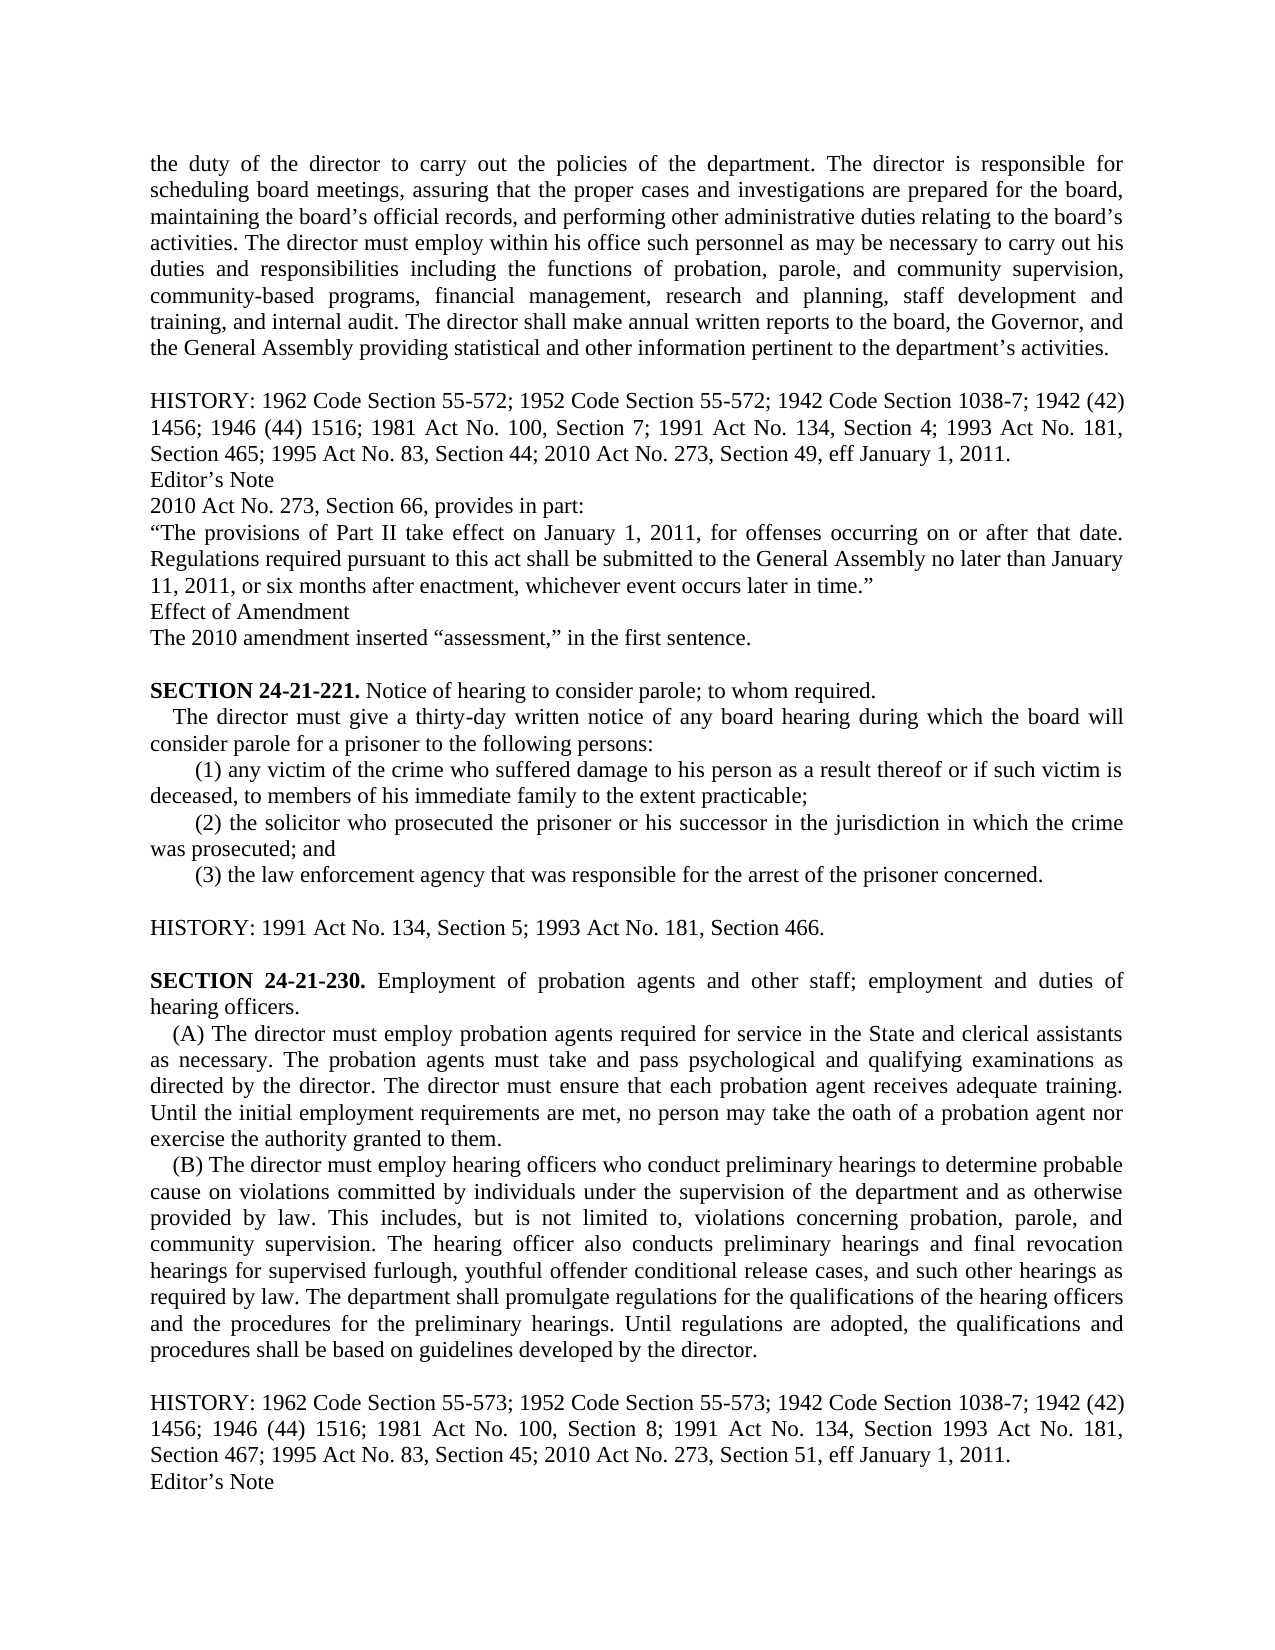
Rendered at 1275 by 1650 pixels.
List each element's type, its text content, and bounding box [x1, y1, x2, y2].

text 2010 Act No. 273, Section 66, provides in part: [150, 493, 1125, 519]
text SECTION 24-21-230. Employment of probation agents and other staff; employment and duties of hearing officers. [150, 967, 1125, 1020]
text Editor’s Note [150, 466, 1125, 493]
text HISTORY: 1962 Code Section 55-573; 1952 Code Section 55-573; 1942 Code Section 1038-7; 1942 (42) 1456; 1946 (44) 1516; 1981 Act No. 100, Section 8; 1991 Act No. 134, Section 1993 Act No. 181, Section 467; 1995 Act No. 83, Section 45; 2010 Act No. 273, Section 51, eff January 1, 2011. [150, 1389, 1125, 1468]
text HISTORY: 1991 Act No. 134, Section 5; 1993 Act No. 181, Section 466. [150, 914, 1125, 941]
text (3) the law enforcement agency that was responsible for the arrest of the prisoner concerned. [150, 862, 1125, 888]
text (B) The director must employ hearing officers who conduct preliminary hearings to determine probable cause on violations committed by individuals under the supervision of the department and as otherwise provided by law. This includes, but is not limited to, violations concerning probation, parole, and community supervision. The hearing officer also conducts preliminary hearings and final revocation hearings for supervised furlough, youthful offender conditional release cases, and such other hearings as required by law. The department shall promulgate regulations for the qualifications of the hearing officers and the procedures for the preliminary hearings. Until regulations are adopted, the qualifications and procedures shall be based on guidelines developed by the director. [150, 1151, 1125, 1362]
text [150, 150, 1125, 361]
text “The provisions of Part II take effect on January 1, 2011, for offenses occurring on or after that date. Regulations required pursuant to this act shall be submitted to the General Assembly no later than January 11, 2011, or six months after enactment, whichever event occurs later in time.” [150, 519, 1125, 598]
text The 2010 amendment inserted “assessment,” in the first sentence. [150, 624, 1125, 651]
text Editor’s Note [150, 1468, 1125, 1494]
text Effect of Amendment [150, 598, 1125, 624]
text (1) any victim of the crime who suffered damage to his person as a result thereof or if such victim is deceased, to members of his immediate family to the extent practicable; [150, 756, 1125, 809]
text (2) the solicitor who prosecuted the prisoner or his successor in the jurisdiction in which the crime was prosecuted; and [150, 809, 1125, 862]
text SECTION 24-21-221. Notice of hearing to consider parole; to whom required. [150, 677, 1125, 703]
text HISTORY: 1962 Code Section 55-572; 1952 Code Section 55-572; 1942 Code Section 1038-7; 1942 (42) 1456; 1946 (44) 1516; 1981 Act No. 100, Section 7; 1991 Act No. 134, Section 4; 1993 Act No. 181, Section 465; 1995 Act No. 83, Section 44; 2010 Act No. 273, Section 49, eff January 1, 2011. [150, 387, 1125, 466]
text The director must give a thirty-day written notice of any board hearing during which the board will consider parole for a prisoner to the following persons: [150, 703, 1125, 756]
text (A) The director must employ probation agents required for service in the State and clerical assistants as necessary. The probation agents must take and pass psychological and qualifying examinations as directed by the director. The director must ensure that each probation agent receives adequate training. Until the initial employment requirements are met, no person may take the oath of a probation agent nor exercise the authority granted to them. [150, 1020, 1125, 1151]
